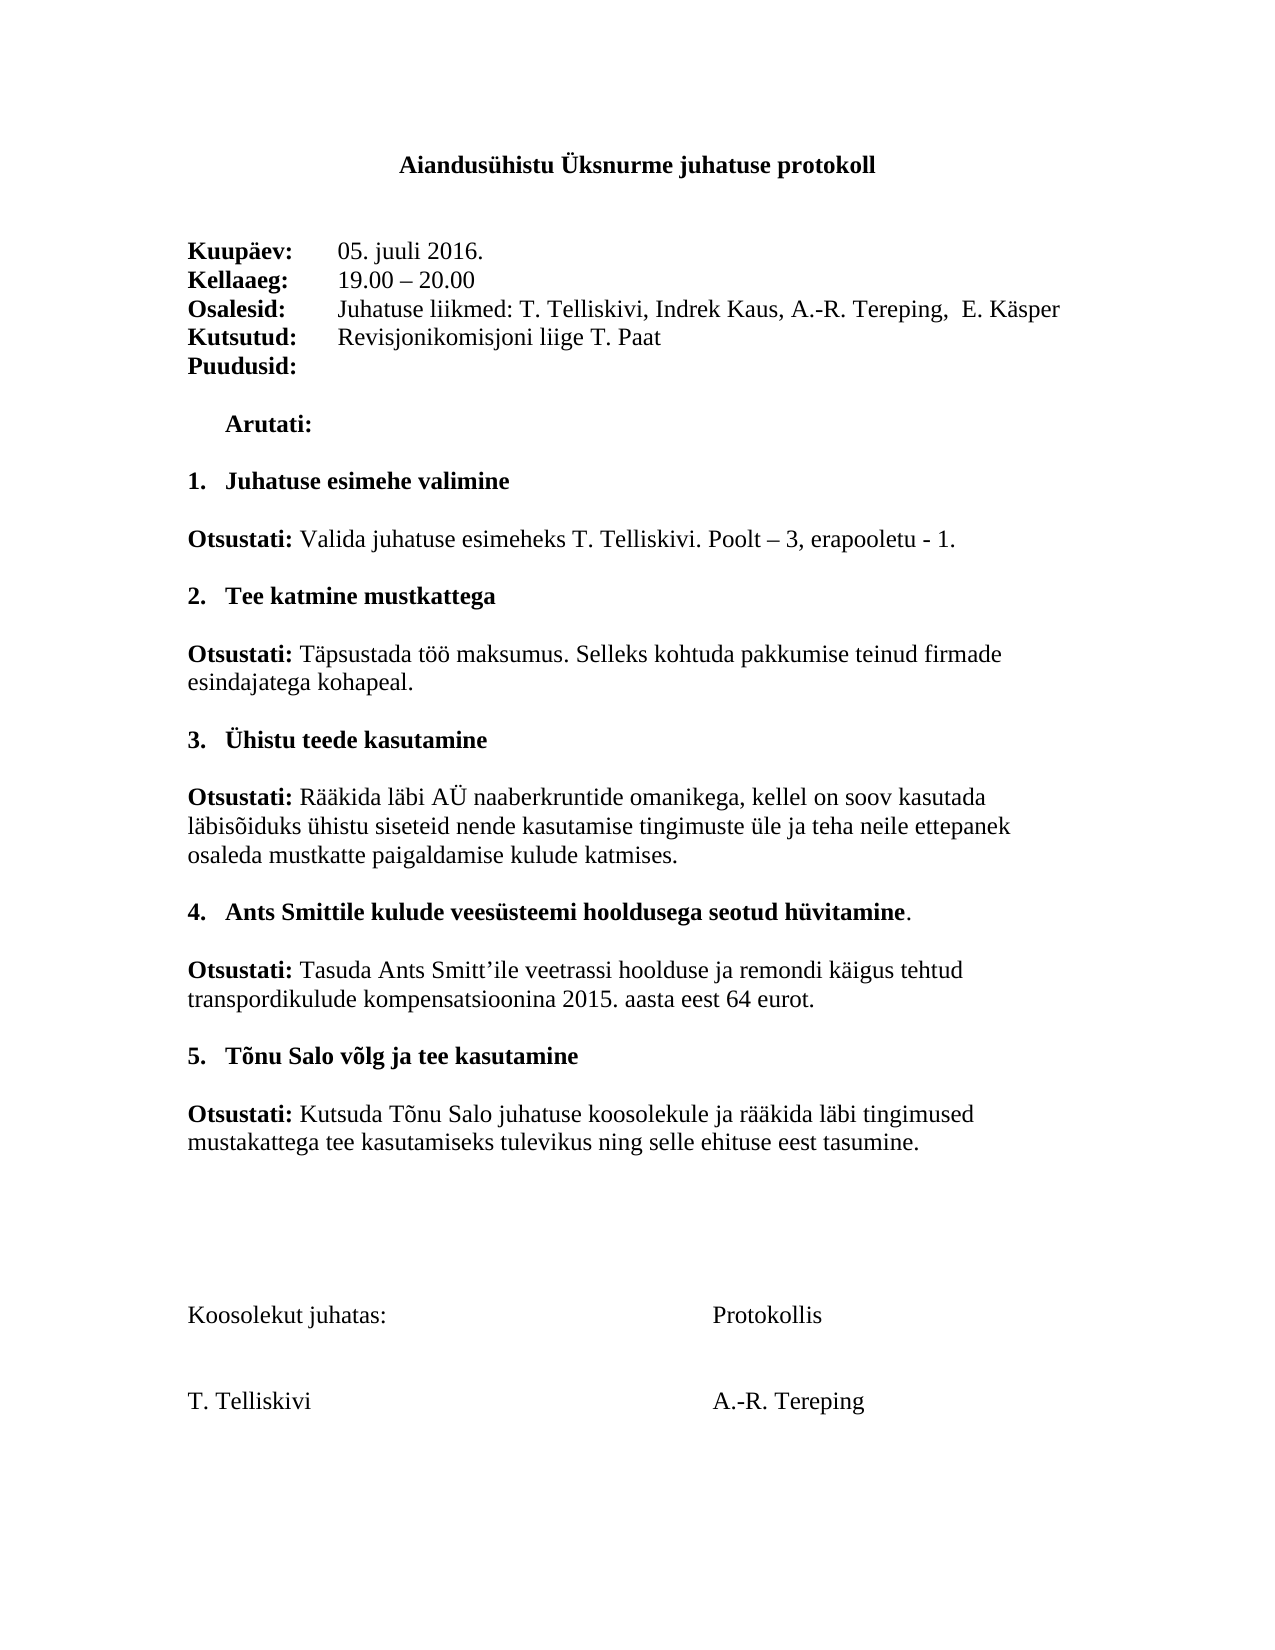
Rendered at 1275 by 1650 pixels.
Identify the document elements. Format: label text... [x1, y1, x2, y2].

text T. Telliskivi A.-R. Tereping [187, 1386, 1087, 1415]
text Kuupäev: 05. juuli 2016. [187, 236, 1087, 265]
text Arutati: [225, 409, 1087, 437]
text Kutsutud: Revisjonikomisjoni liige T. Paat [187, 322, 1087, 351]
text Otsustati: Täpsustada töö maksumus. Selleks kohtuda pakkumise teinud firmade esindajatega kohapeal. [187, 639, 1087, 696]
list Tõnu Salo võlg ja tee kasutamine [187, 1041, 1087, 1070]
text Otsustati: Rääkida läbi AÜ naaberkruntide omanikega, kellel on soov kasutada läbisõiduks ühistu siseteid nende kasutamise tingimuste üle ja teha neile ettepanek osaleda mustkatte paigaldamise kulude katmises. [187, 782, 1087, 869]
list Juhatuse esimehe valimine [187, 466, 1087, 495]
text Koosolekut juhatas: Protokollis [187, 1300, 1087, 1329]
list Ühistu teede kasutamine [187, 725, 1087, 754]
list Ants Smittile kulude veesüsteemi hooldusega seotud hüvitamine. [187, 897, 1087, 926]
text Otsustati: Valida juhatuse esimeheks T. Telliskivi. Poolt – 3, erapooletu - 1. [187, 524, 1087, 552]
text Otsustati: Tasuda Ants Smitt’ile veetrassi hoolduse ja remondi käigus tehtud transpordikulude kompensatsioonina 2015. aasta eest 64 eurot. [187, 955, 1087, 1012]
text Puudusid: [187, 351, 1087, 380]
text Aiandusühistu Üksnurme juhatuse protokoll [187, 150, 1087, 179]
text Osalesid: Juhatuse liikmed: T. Telliskivi, , A.-R. Tereping, E. Käsper [187, 294, 1087, 322]
text Otsustati: Kutsuda Tõnu Salo juhatuse koosolekule ja rääkida läbi tingimused mustakattega tee kasutamiseks tulevikus ning selle ehituse eest tasumine. [187, 1099, 1087, 1156]
list Tee katmine mustkattega [187, 581, 1087, 610]
text Kellaaeg: 19.00 – 20.00 [187, 265, 1087, 294]
